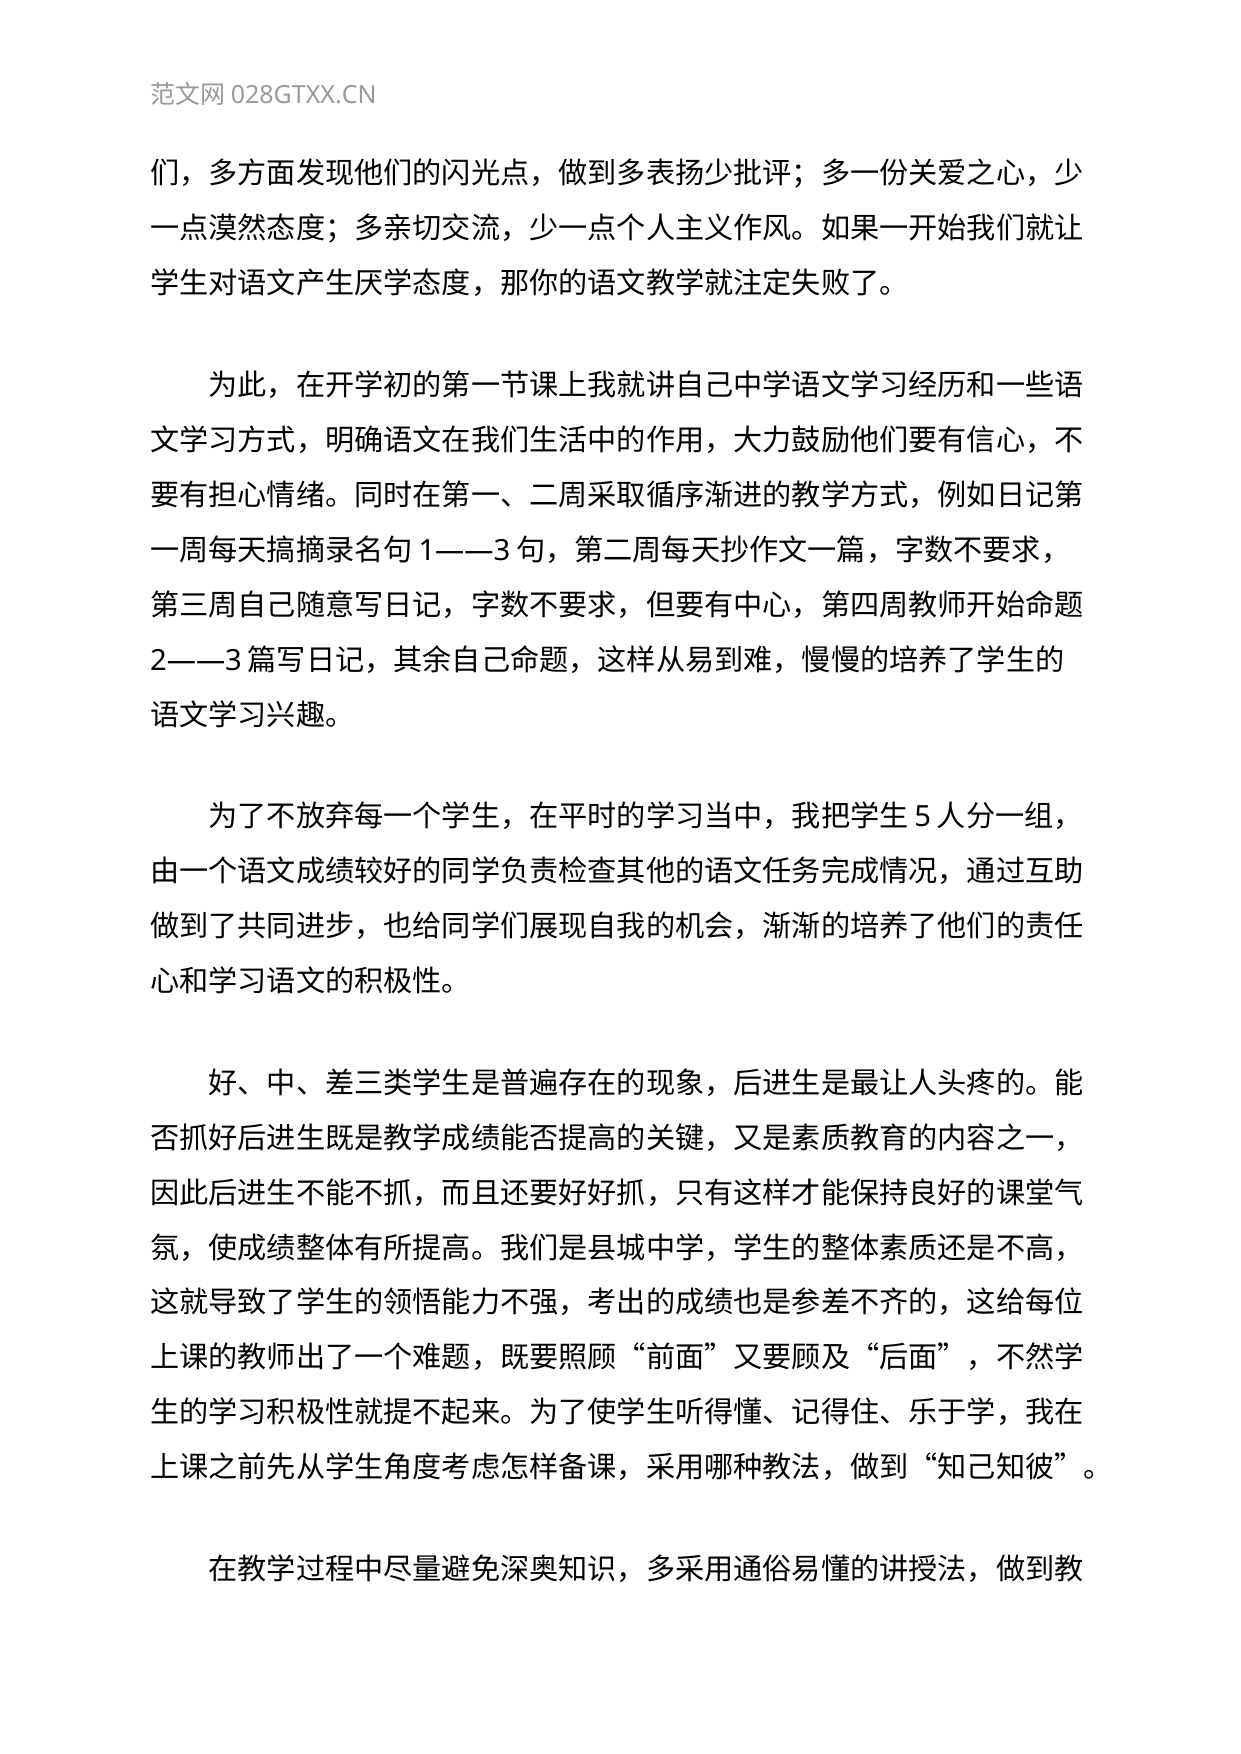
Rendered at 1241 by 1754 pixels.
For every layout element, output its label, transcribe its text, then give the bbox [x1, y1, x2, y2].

text 为此，在开学初的第一节课上我就讲自己中学语文学习经历和一些语文学习方式，明确语文在我们生活中的作用，大力鼓励他们要有信心，不要有担心情绪。同时在第一、二周采取循序渐进的教学方式，例如日记第一周每天搞摘录名句1——3句，第二周每天抄作文一篇，字数不要求，第三周自己随意写日记，字数不要求，但要有中心，第四周教师开始命题2——3篇写日记，其余自己命题，这样从易到难，慢慢的培养了学生的语文学习兴趣。 [150, 362, 1090, 733]
text 为了不放弃每一个学生，在平时的学习当中，我把学生5人分一组，由一个语文成绩较好的同学负责检查其他的语文任务完成情况，通过互助做到了共同进步，也给同学们展现自我的机会，渐渐的培养了他们的责任心和学习语文的积极性。 [150, 793, 1090, 1000]
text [150, 150, 1090, 302]
text 好、中、差三类学生是普遍存在的现象，后进生是最让人头疼的。能否抓好后进生既是教学成绩能否提高的关键，又是素质教育的内容之一，因此后进生不能不抓，而且还要好好抓，只有这样才能保持良好的课堂气氛，使成绩整体有所提高。我们是县城中学，学生的整体素质还是不高，这就导致了学生的领悟能力不强，考出的成绩也是参差不齐的，这给每位上课的教师出了一个难题，既要照顾“前面”又要顾及“后面”，不然学生的学习积极性就提不起来。为了使学生听得懂、记得住、乐于学，我在上课之前先从学生角度考虑怎样备课，采用哪种教法，做到“知己知彼”。 [150, 1059, 1090, 1486]
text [150, 1546, 1090, 1588]
